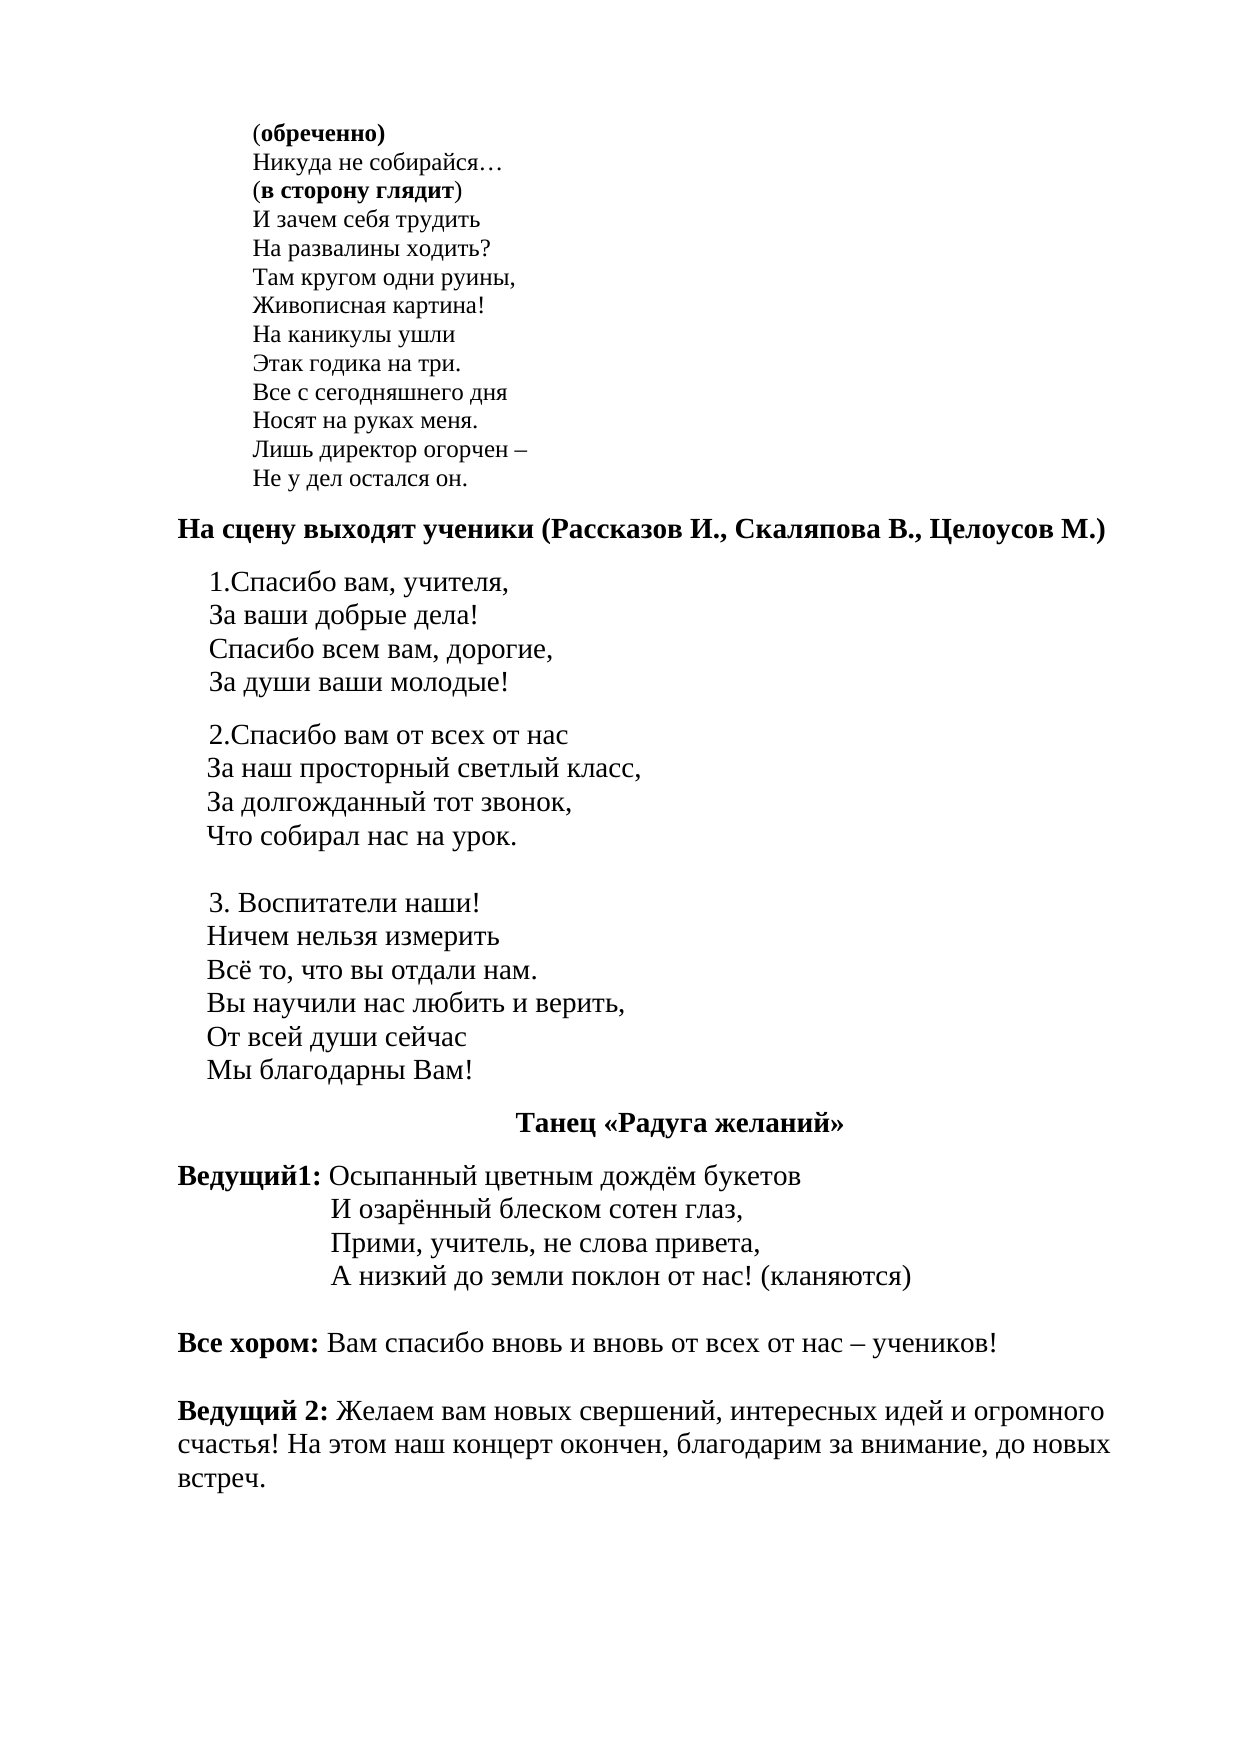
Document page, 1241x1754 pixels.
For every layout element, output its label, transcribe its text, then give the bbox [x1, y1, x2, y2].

text На сцену выходят ученики (Рассказов И., Скаляпова В., Целоусов М.) [177, 511, 1152, 544]
text Танец «Радуга желаний» [177, 1105, 1152, 1139]
text За ваши добрые дела! [177, 597, 1152, 631]
text 1.Спасибо вам, учителя, [177, 564, 1152, 597]
text Спасибо всем вам, дорогие, [177, 631, 1152, 664]
text 2.Спасибо вам от всех от нас За наш просторный светлый класс, За долгожданный тот звонок, Что собирал нас на урок. [177, 717, 1152, 851]
text Прими, учитель, не слова привета, [177, 1225, 1152, 1258]
text Ведущий 2: Желаем вам новых свершений, интересных идей и огромного счастья! На этом наш концерт окончен, благодарим за внимание, до новых встреч. [177, 1393, 1152, 1493]
text Вы научили нас любить и верить, От всей души сейчас Мы благодарны Вам! [177, 985, 1152, 1086]
text А низкий до земли поклон от нас! (кланяются) [177, 1258, 1152, 1292]
text Все хором: Вам спасибо вновь и вновь от всех от нас – учеников! [177, 1326, 1152, 1359]
text За души ваши молодые! [177, 664, 1152, 698]
text И озарённый блеском сотен глаз, [177, 1191, 1152, 1225]
text Ведущий1: Осыпанный цветным дождём букетов [177, 1158, 1152, 1191]
text 3. Воспитатели наши! Ничем нельзя измерить Всё то, что вы отдали нам. [177, 885, 1152, 985]
